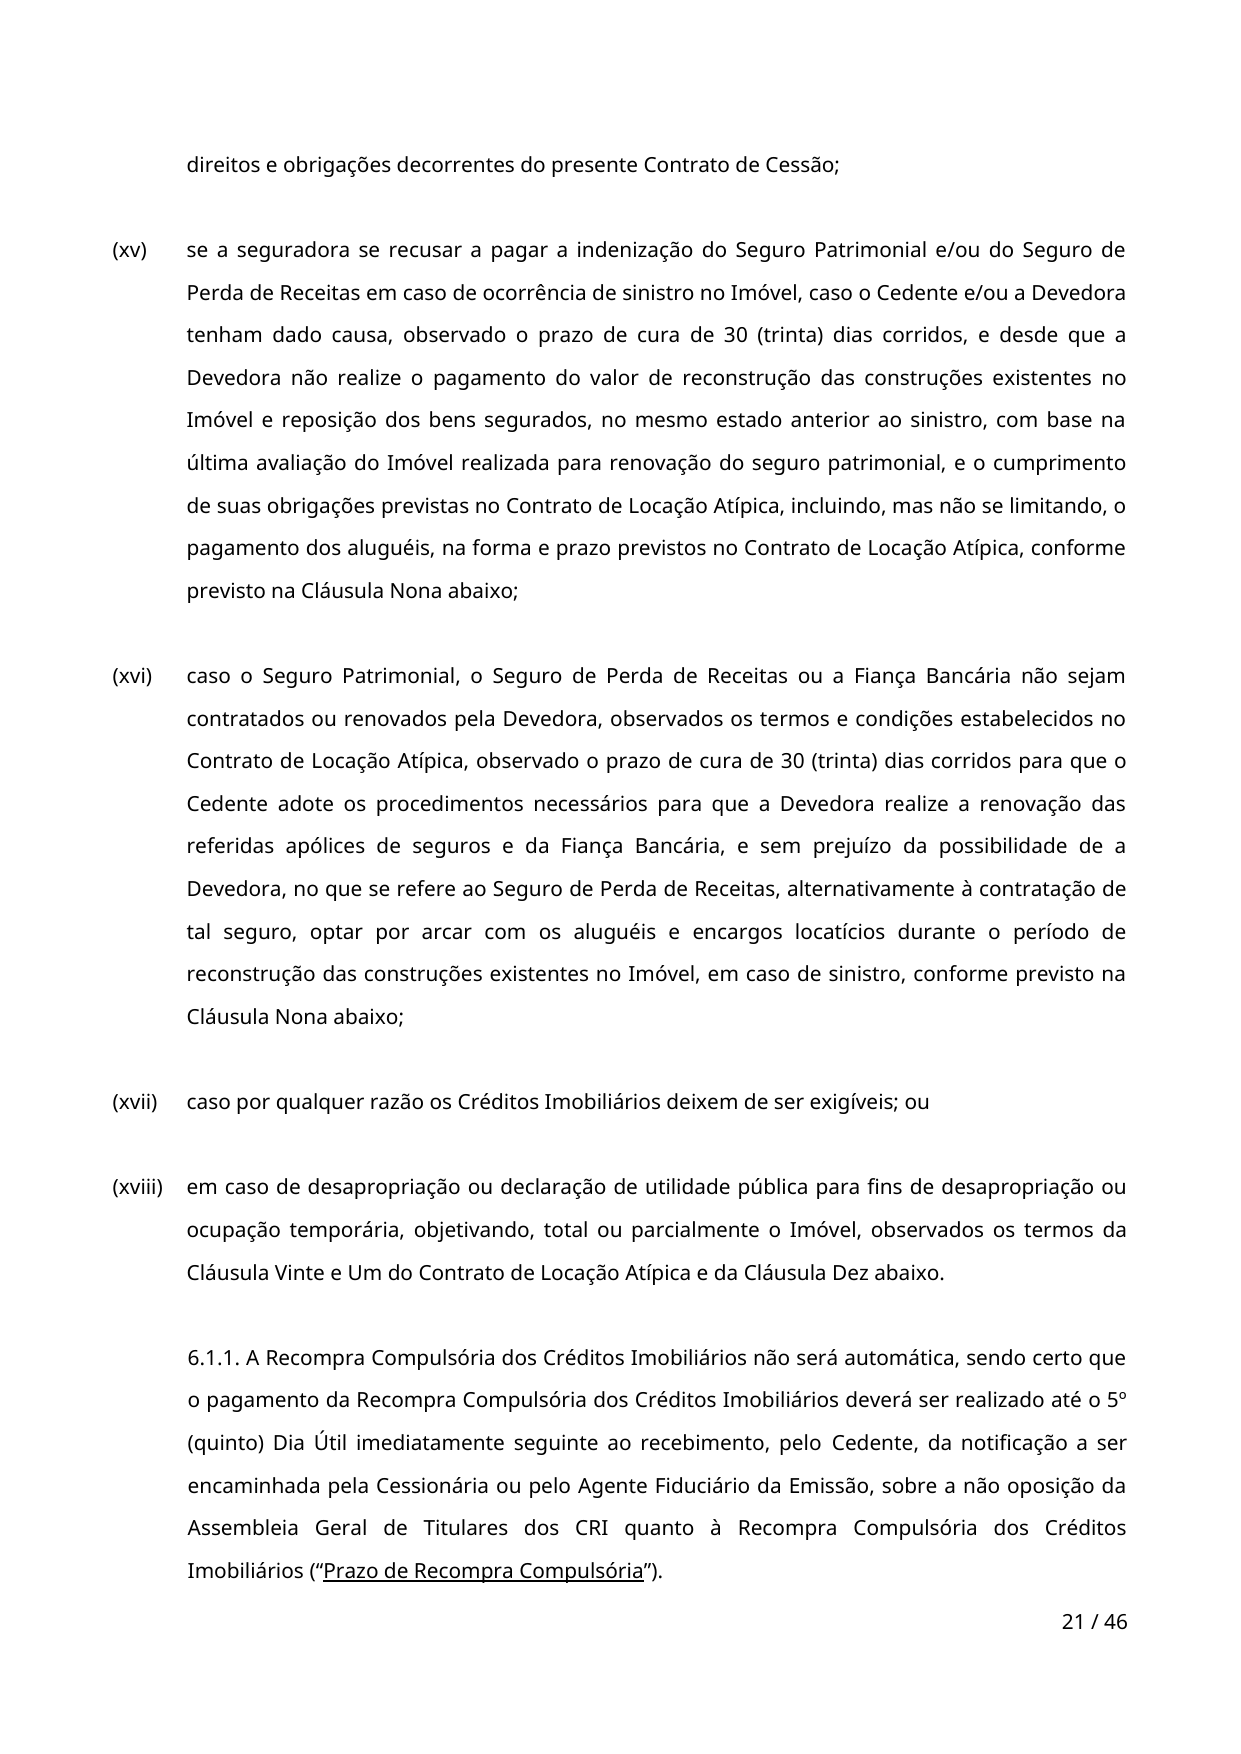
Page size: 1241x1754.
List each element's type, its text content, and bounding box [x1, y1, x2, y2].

list em caso de desapropriação ou declaração de utilidade pública para fins de desapropriação ou ocupação temporária, objetivando, total ou parcialmente o Imóvel, observados os termos da Cláusula Vinte e Um do Contrato de Locação Atípica e da Cláusula Dez abaixo. [112, 1172, 1128, 1286]
text 6.1.1. A Recompra Compulsória dos Créditos Imobiliários não será automática, sendo certo que o pagamento da Recompra Compulsória dos Créditos Imobiliários deverá ser realizado até o 5º (quinto) Dia Útil imediatamente seguinte ao recebimento, pelo Cedente, da notificação a ser encaminhada pela Cessionária ou pelo Agente Fiduciário da Emissão, sobre a não oposição da Assembleia Geral de Titulares dos CRI quanto à Recompra Compulsória dos Créditos Imobiliários (“Prazo de Recompra Compulsória”). [187, 1343, 1128, 1584]
list caso o Seguro Patrimonial, o Seguro de Perda de Receitas ou a Fiança Bancária não sejam contratados ou renovados pela Devedora, observados os termos e condições estabelecidos no Contrato de Locação Atípica, observado o prazo de cura de 30 (trinta) dias corridos para que o Cedente adote os procedimentos necessários para que a Devedora realize a renovação das referidas apólices de seguros e da Fiança Bancária, e sem prejuízo da possibilidade de a Devedora, no que se refere ao Seguro de Perda de Receitas, alternativamente à contratação de tal seguro, optar por arcar com os aluguéis e encargos locatícios durante o período de reconstrução das construções existentes no Imóvel, em caso de sinistro, conforme previsto na Cláusula Nona abaixo; [112, 661, 1128, 1031]
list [112, 150, 1128, 178]
list se a seguradora se recusar a pagar a indenização do Seguro Patrimonial e/ou do Seguro de Perda de Receitas em caso de ocorrência de sinistro no Imóvel, caso o Cedente e/ou a Devedora tenham dado causa, observado o prazo de cura de 30 (trinta) dias corridos, e desde que a Devedora não realize o pagamento do valor de reconstrução das construções existentes no Imóvel e reposição dos bens segurados, no mesmo estado anterior ao sinistro, com base na última avaliação do Imóvel realizada para renovação do seguro patrimonial, e o cumprimento de suas obrigações previstas no Contrato de Locação Atípica, incluindo, mas não se limitando, o pagamento dos aluguéis, na forma e prazo previstos no Contrato de Locação Atípica, conforme previsto na Cláusula Nona abaixo; [112, 235, 1128, 604]
list caso por qualquer razão os Créditos Imobiliários deixem de ser exigíveis; ou [112, 1087, 1128, 1116]
